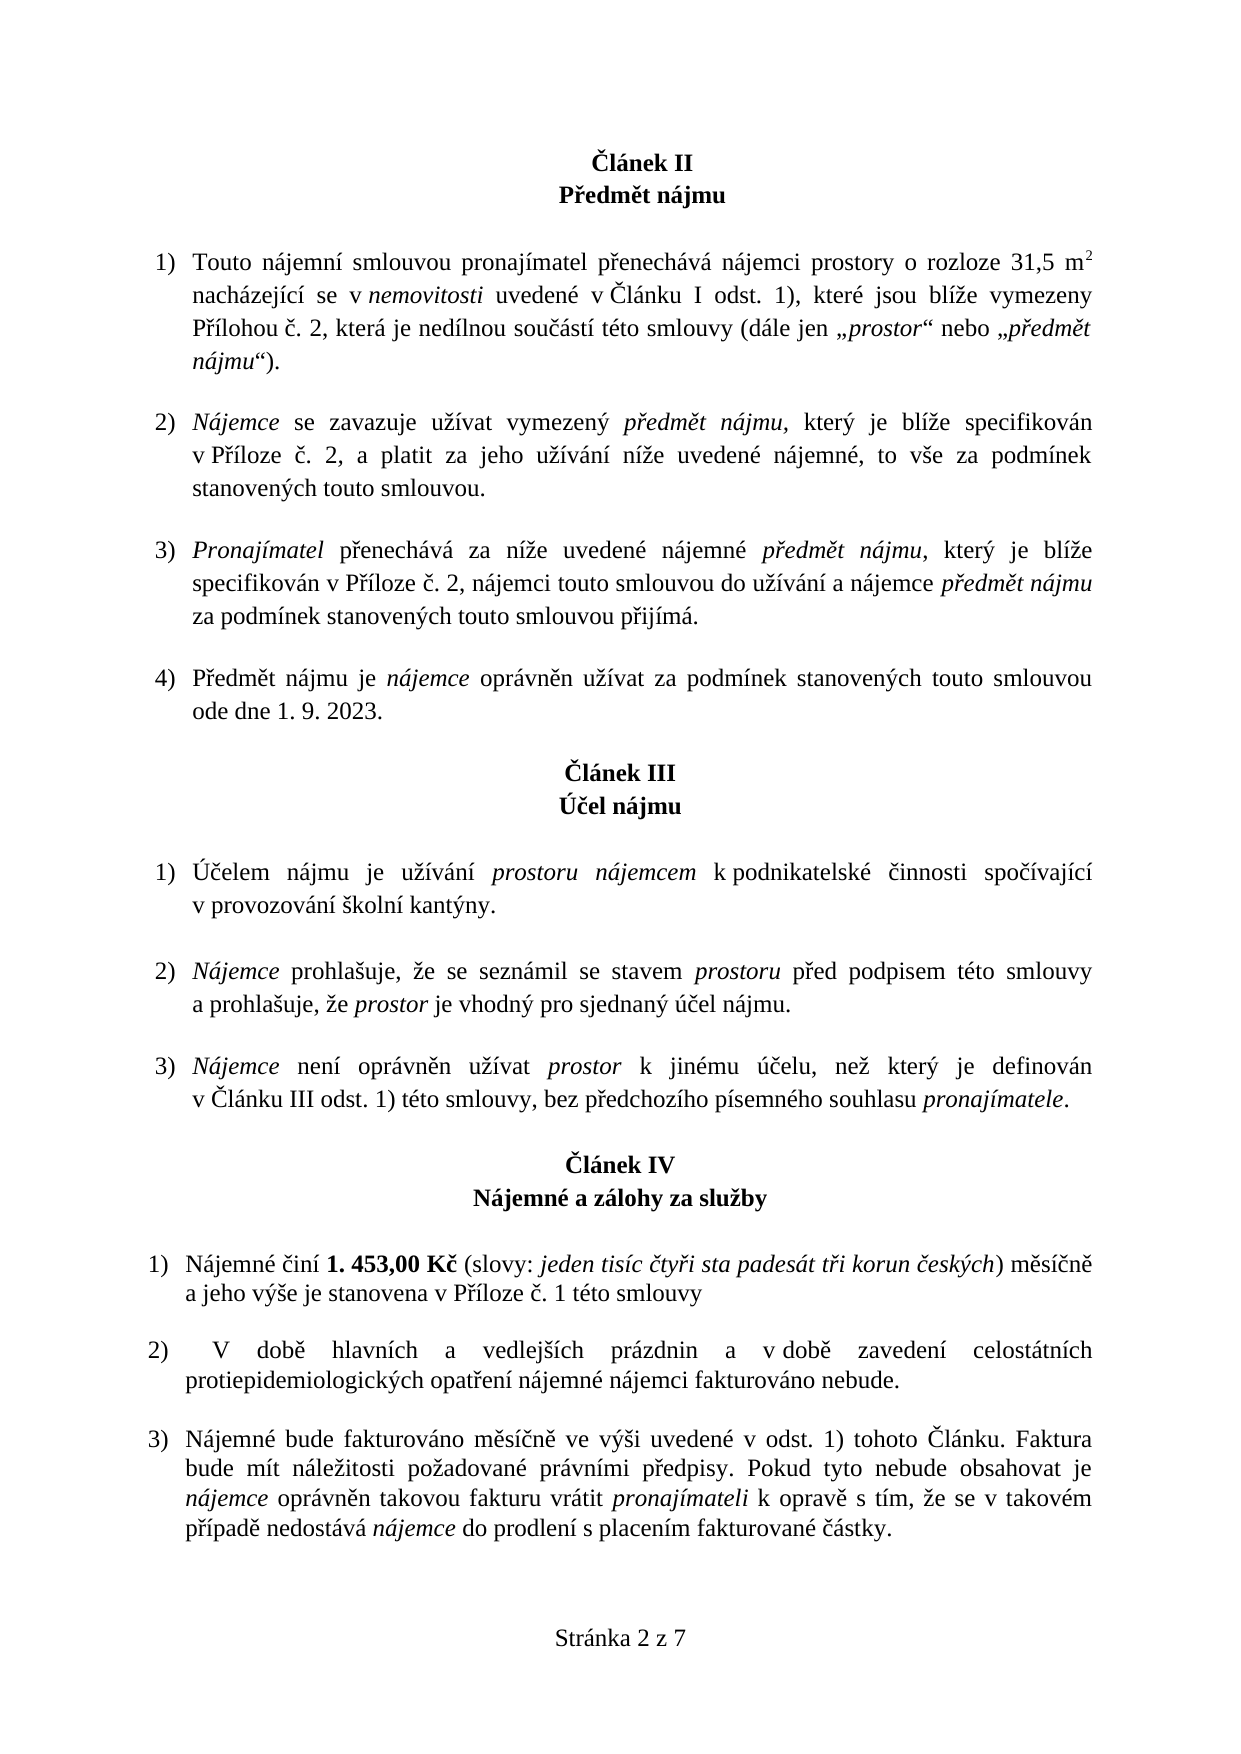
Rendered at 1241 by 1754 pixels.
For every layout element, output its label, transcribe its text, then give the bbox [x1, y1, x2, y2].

text Článek II [192, 148, 1093, 176]
text Článek IV [148, 1150, 1093, 1179]
text Předmět nájmu [192, 181, 1093, 209]
list Nájemné bude fakturováno měsíčně ve výši uvedené v odst. 1) tohoto Článku. Faktura bude mít náležitosti požadované právními předpisy. Pokud tyto nebude obsahovat je nájemce oprávněn takovou fakturu vrátit pronajímateli k opravě s tím, že se v takovém případě nedostává nájemce do prodlení s placením fakturované částky. [148, 1424, 1093, 1541]
list Účelem nájmu je užívání prostoru nájemcem k podnikatelské činnosti spočívající v provozování školní kantýny. [154, 857, 1093, 919]
text Nájemné a zálohy za služby [148, 1183, 1093, 1212]
list Nájemce prohlašuje, že se seznámil se stavem prostoru před podpisem této smlouvy a prohlašuje, že prostor je vhodný pro sjednaný účel nájmu. [154, 956, 1093, 1018]
list Předmět nájmu je nájemce oprávněn užívat za podmínek stanovených touto smlouvou ode dne 1. 9. 2023. [154, 663, 1093, 725]
list Nájemné činí 1. 453,00 Kč (slovy: jeden tisíc čtyři sta padesát tři korun českých) měsíčně a jeho výše je stanovena v Příloze č. 1 této smlouvy [148, 1249, 1093, 1306]
list V době hlavních a vedlejších prázdnin a v době zavedení celostátních protiepidemiologických opatření nájemné nájemci fakturováno nebude. [148, 1335, 1093, 1393]
list Pronajímatel přenechává za níže uvedené nájemné předmět nájmu, který je blíže specifikován v Příloze č. 2, nájemci touto smlouvou do užívání a nájemce předmět nájmu za podmínek stanovených touto smlouvou přijímá. [154, 535, 1093, 630]
text Účel nájmu [148, 791, 1093, 820]
list Touto nájemní smlouvou pronajímatel přenechává nájemci prostory o rozloze 31,5 m2 nacházející se v nemovitosti uvedené v Článku I odst. 1), které jsou blíže vymezeny Přílohou č. 2, která je nedílnou součástí této smlouvy (dále jen „prostor“ nebo „předmět nájmu“). [154, 247, 1093, 374]
text Článek III [148, 758, 1093, 787]
list Nájemce není oprávněn užívat prostor k jinému účelu, než který je definován v Článku III odst. 1) této smlouvy, bez předchozího písemného souhlasu pronajímatele. [154, 1051, 1093, 1113]
list Nájemce se zavazuje užívat vymezený předmět nájmu, který je blíže specifikován v Příloze č. 2, a platit za jeho užívání níže uvedené nájemné, to vše za podmínek stanovených touto smlouvou. [154, 407, 1093, 502]
